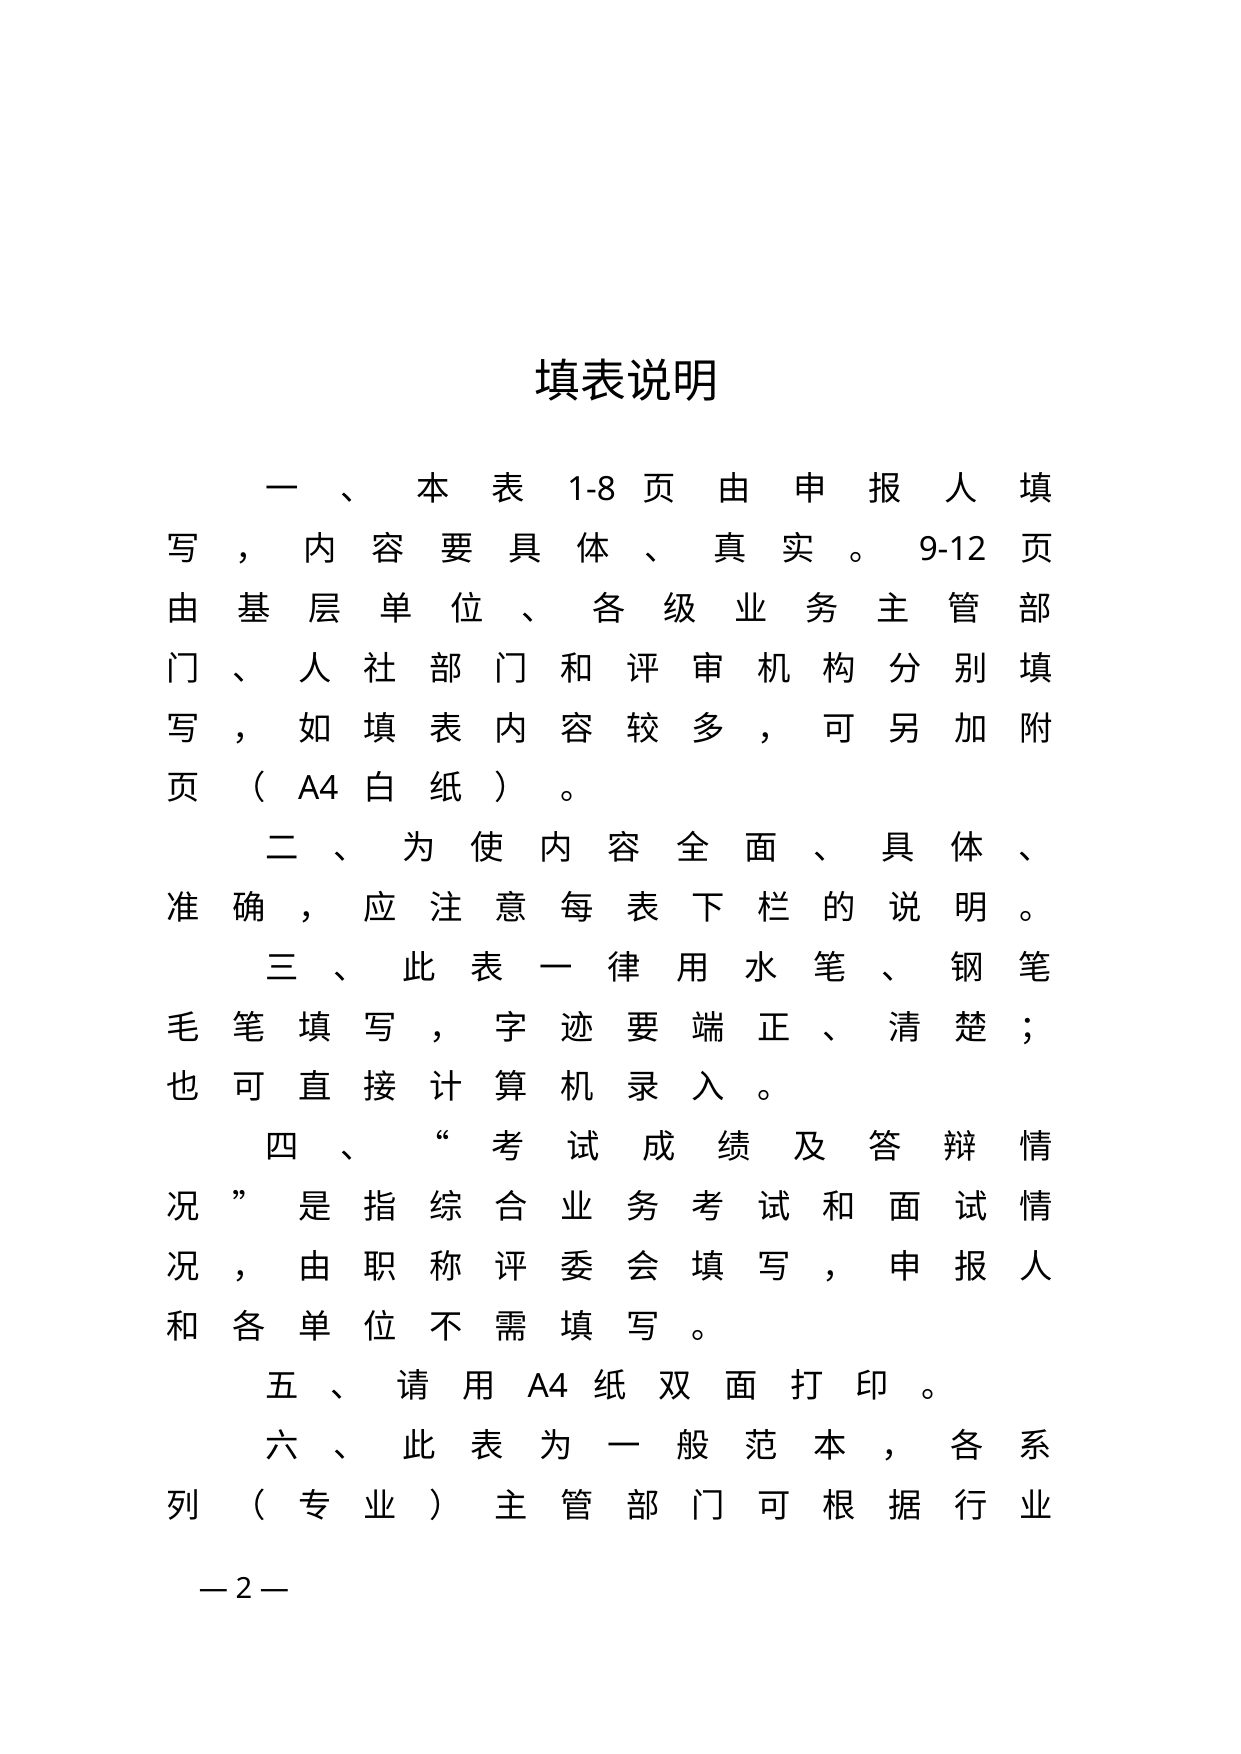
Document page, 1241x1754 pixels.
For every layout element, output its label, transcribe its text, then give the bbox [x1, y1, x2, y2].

text 三、此表一律用水笔、钢笔毛笔填写，字迹要端正、清楚；也可直接计算机录入。 [167, 935, 1085, 1114]
text 二、为使内容全面、具体、准确，应注意每表下栏的说明。 [167, 815, 1085, 935]
text 填表说明 [167, 345, 1085, 411]
text 五、请用A4纸双面打印。 [167, 1353, 1085, 1413]
text 一、本表1-8页由申报人填写，内容要具体、真实。9-12页由基层单位、各级业务主管部门、人社部门和评审机构分别填写，如填表内容较多，可另加附页（A4白纸）。 [167, 457, 1085, 815]
text 四、“考试成绩及答辩情况”是指综合业务考试和面试情况，由职称评委会填写，申报人和各单位不需填写。 [167, 1114, 1085, 1353]
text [167, 1413, 1085, 1533]
